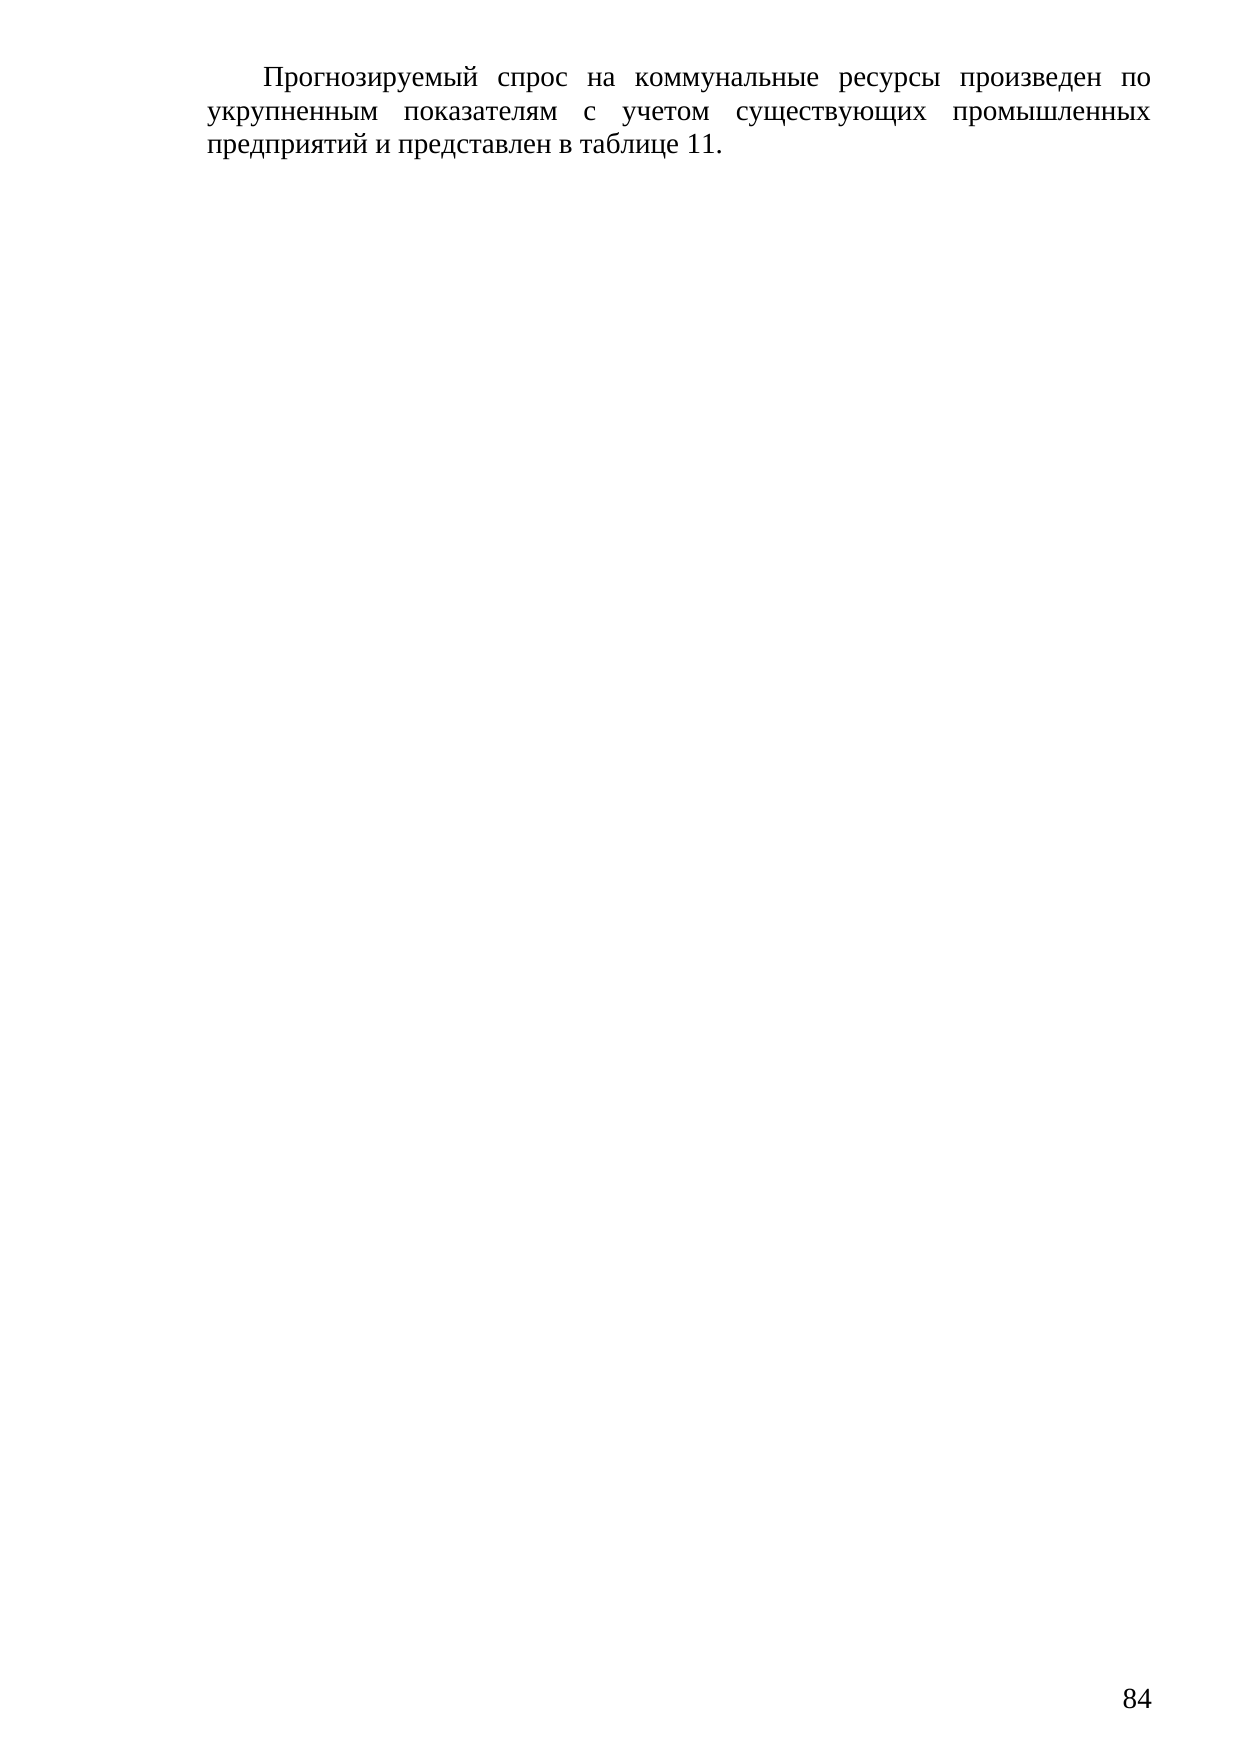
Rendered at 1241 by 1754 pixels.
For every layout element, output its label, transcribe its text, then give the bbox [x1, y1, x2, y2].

text Прогнозируемый спрос на коммунальные ресурсы произведен по укрупненным показателям с учетом существующих промышленных предприятий и представлен в таблице 11. [207, 59, 1152, 160]
